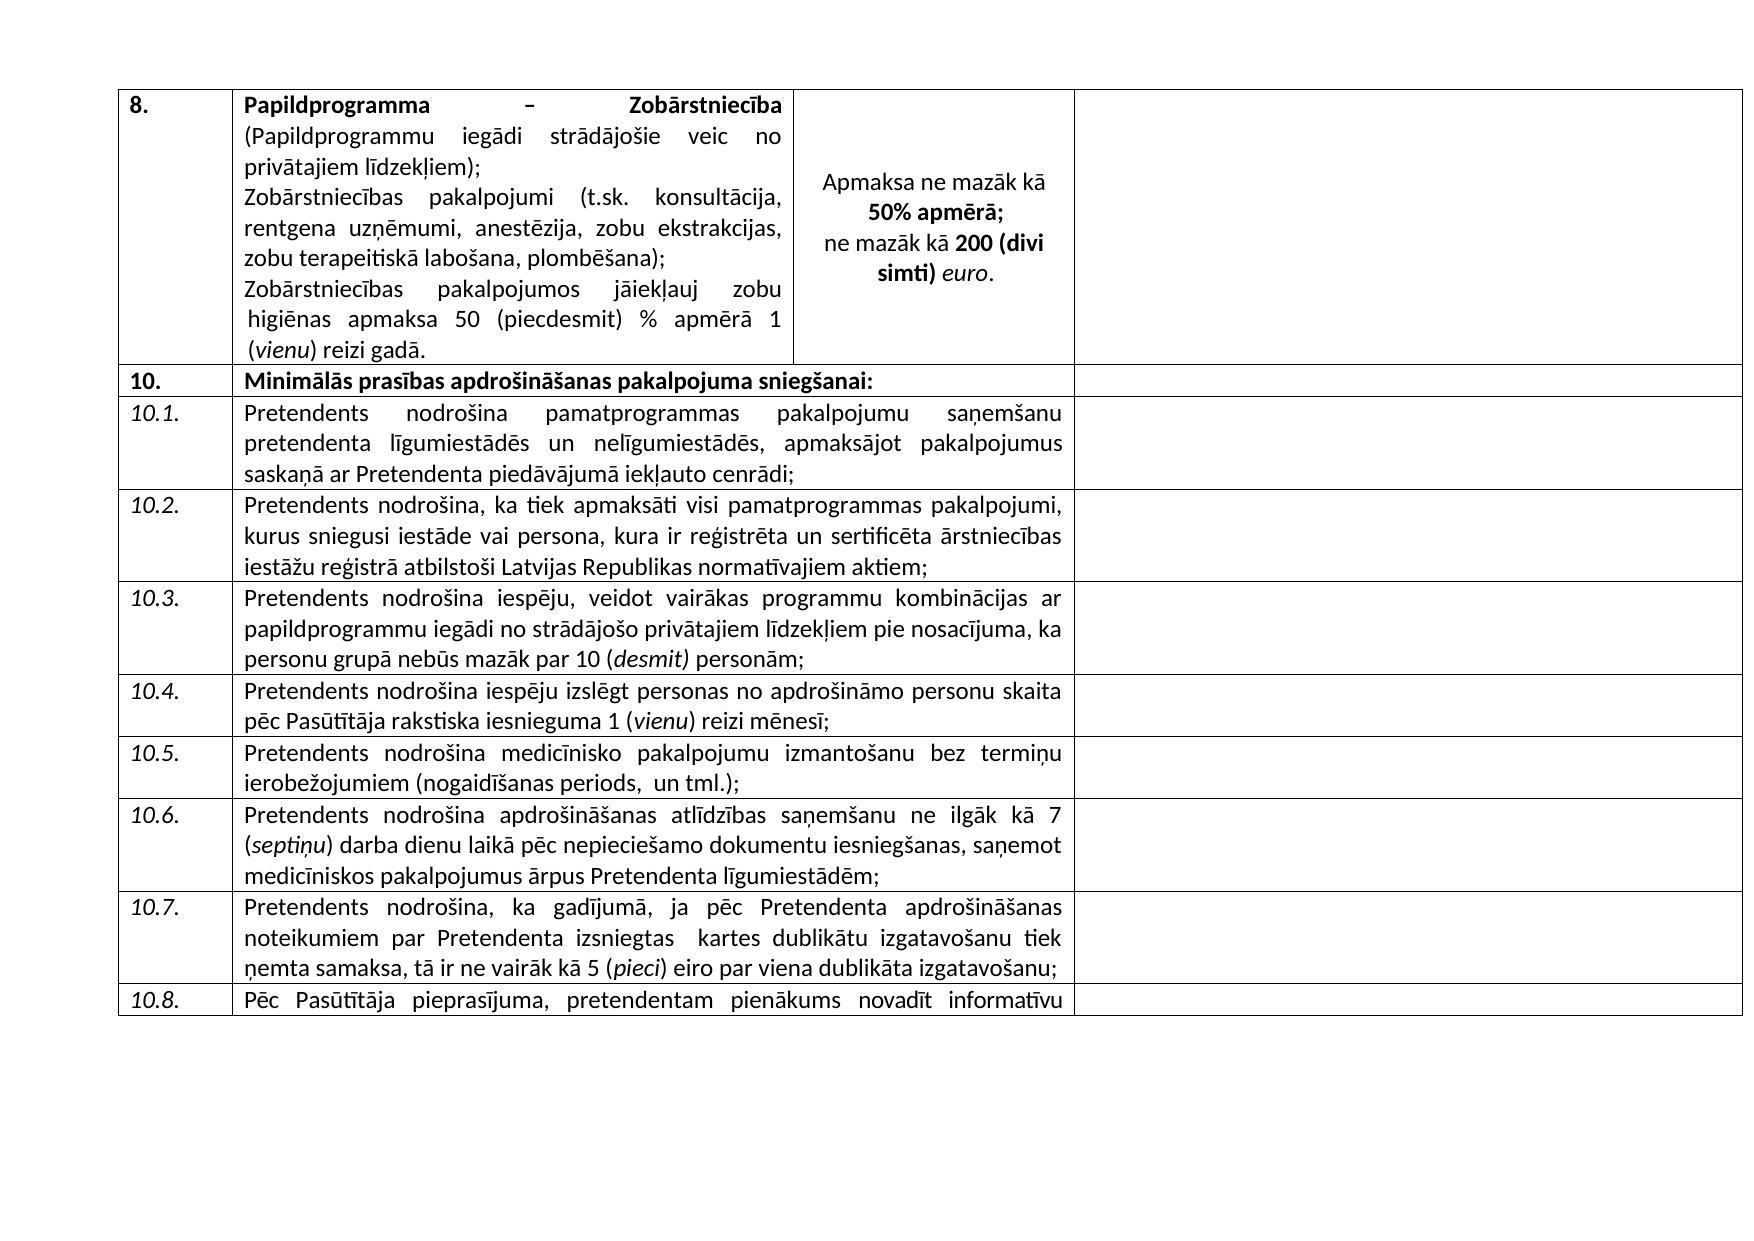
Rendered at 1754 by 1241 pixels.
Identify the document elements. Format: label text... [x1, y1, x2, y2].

table_cell Pretendents nodrošina apdrošināšanas atlīdzības saņemšanu ne ilgāk kā 7 (septiņu) darba dienu laikā pēc nepieciešamo dokumentu iesniegšanas, saņemot medicīniskos pakalpojumus ārpus Pretendenta līgumiestādēm; [233, 799, 1074, 891]
table_cell 10.3. [119, 582, 232, 674]
table_cell Pretendents nodrošina, ka tiek apmaksāti visi pamatprogrammas pakalpojumi, kurus sniegusi iestāde vai persona, kura ir reģistrēta un sertificēta ārstniecības iestāžu reģistrā atbilstoši Latvijas Republikas normatīvajiem aktiem; [233, 490, 1074, 581]
table_cell 10.2. [119, 490, 232, 581]
table_cell Pretendents nodrošina iespēju izslēgt personas no apdrošināmo personu skaita pēc Pasūtītāja rakstiska iesnieguma 1 (vienu) reizi mēnesī; [233, 675, 1074, 736]
table_cell Pretendents nodrošina pamatprogrammas pakalpojumu saņemšanu pretendenta līgumiestādēs un nelīgumiestādēs, apmaksājot pakalpojumus saskaņā ar Pretendenta piedāvājumā iekļauto cenrādi; [233, 397, 1074, 488]
table_cell [1075, 799, 1742, 891]
table_cell 10. [119, 365, 232, 396]
table_cell [1075, 365, 1742, 396]
table_cell Pretendents nodrošina, ka gadījumā, ja pēc Pretendenta apdrošināšanas noteikumiem par Pretendenta izsniegtas kartes dublikātu izgatavošanu tiek ņemta samaksa, tā ir ne vairāk kā 5 (pieci) eiro par viena dublikāta izgatavošanu; [233, 892, 1074, 983]
table_cell Pretendents nodrošina iespēju, veidot vairākas programmu kombinācijas ar papildprogrammu iegādi no strādājošo privātajiem līdzekļiem pie nosacījuma, ka personu grupā nebūs mazāk par 10 (desmit) personām; [233, 582, 1074, 674]
table_cell [1075, 984, 1742, 1015]
table_cell [1075, 582, 1742, 674]
table_cell [1075, 90, 1742, 364]
table_cell [1075, 737, 1742, 798]
table_cell [1075, 490, 1742, 581]
table_cell [1075, 892, 1742, 983]
table_cell [1075, 397, 1742, 488]
table_cell Pretendents nodrošina medicīnisko pakalpojumu izmantošanu bez termiņu ierobežojumiem (nogaidīšanas periods, un tml.); [233, 737, 1074, 798]
table_cell 10.6. [119, 799, 232, 891]
table_cell 10.8. [119, 984, 232, 1015]
table_cell Minimālās prasības apdrošināšanas pakalpojuma sniegšanai: [233, 365, 1074, 396]
table_cell 10.7. [119, 892, 232, 983]
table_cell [233, 984, 1074, 1015]
table_cell [1075, 675, 1742, 736]
table_cell 8. [119, 90, 232, 364]
table_cell 10.1. [119, 397, 232, 488]
table_cell Papildprogramma – Zobārstniecība (Papildprogrammu iegādi strādājošie veic no privātajiem līdzekļiem); Zobārstniecības pakalpojumi (t.sk. konsultācija, rentgena uzņēmumi, anestēzija, zobu ekstrakcijas, zobu terapeitiskā labošana, plombēšana); Zobārstniecības pakalpojumos jāiekļauj zobu higiēnas apmaksa 50 (piecdesmit) % apmērā 1 (vienu) reizi gadā. [233, 90, 793, 364]
table_cell 10.4. [119, 675, 232, 736]
table_cell 10.5. [119, 737, 232, 798]
table_cell Apmaksa ne mazāk kā 50% apmērā; ne mazāk kā 200 (divi simti) euro. [794, 90, 1074, 364]
